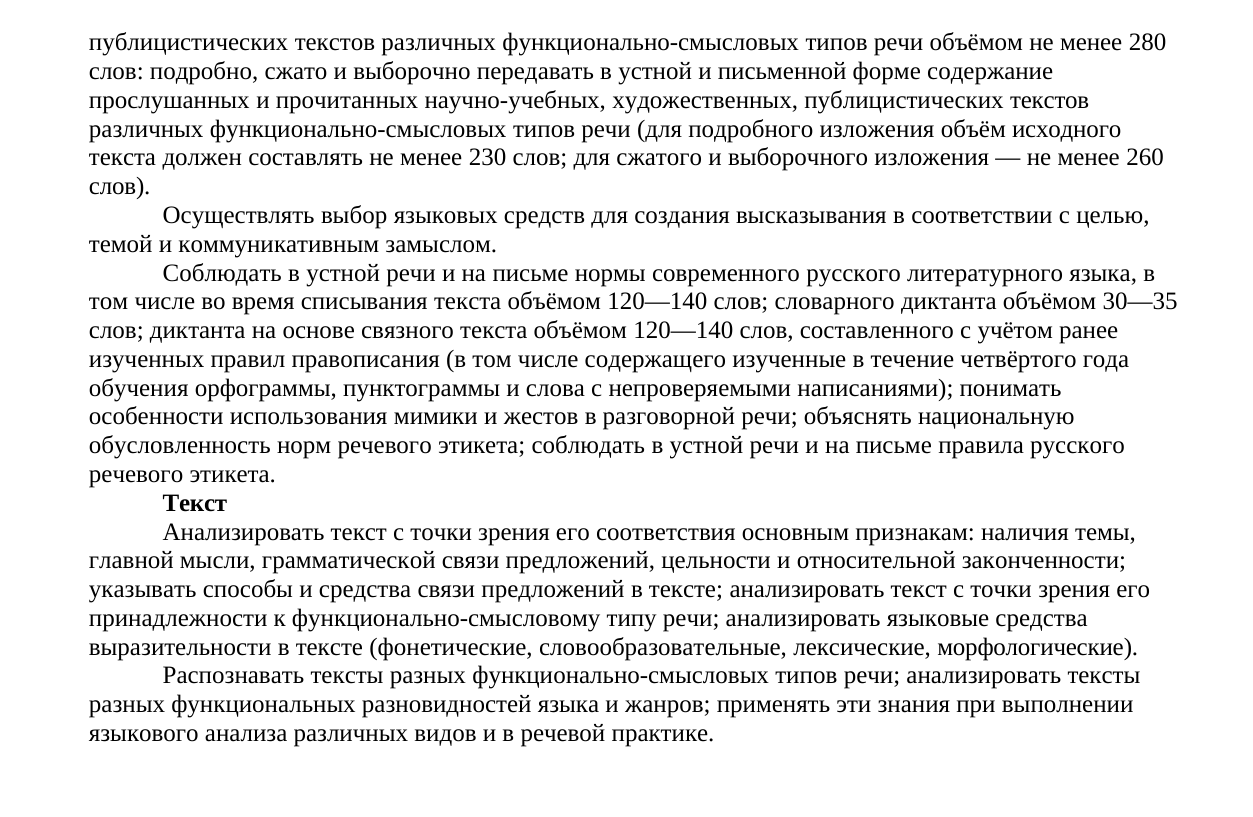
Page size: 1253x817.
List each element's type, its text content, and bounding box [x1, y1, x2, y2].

text Соблюдать в устной речи и на письме нормы современного русского литературного языка, в [162, 258, 1223, 286]
text Распознавать тексты разных функционально-смысловых типов речи; анализировать тексты разных функциональных разновидностей языка и жанров; применять эти знания при выполнении языкового анализа различных видов и в речевой практике. [89, 660, 1154, 747]
text публицистических текстов различных функционально-смысловых типов речи объёмом не менее 280 слов: подробно, сжато и выборочно передавать в устной и письменной форме содержание [89, 27, 1188, 85]
text Анализировать текст с точки зрения его соответствия основным признакам: наличия темы, главной мысли, грамматической связи предложений, цельности и относительной законченности; указывать способы и средства связи предложений в тексте; анализировать текст с точки зрения его принадлежности к функционально-смысловому типу речи; анализировать языковые средства [89, 517, 1154, 632]
text том числе во время списывания текста объёмом 120—140 слов; словарного диктанта объёмом 30—35 слов; диктанта на основе связного текста объёмом 120—140 слов, составленного с учётом ранее изученных правил правописания (в том числе содержащего изученные в течение четвёртого года [89, 286, 1223, 373]
text различных функционально-смысловых типов речи (для подробного изложения объём исходного [89, 114, 1223, 142]
text Осуществлять выбор языковых средств для создания высказывания в соответствии с целью, темой и коммуникативным замыслом. [89, 200, 1154, 257]
text прослушанных и прочитанных научно-учебных, художественных, публицистических текстов [89, 85, 1223, 114]
text текста должен составлять не менее 230 слов; для сжатого и выборочного изложения — не менее 260 слов). [89, 142, 1188, 200]
subtitle Текст [162, 488, 1223, 517]
text выразительности в тексте (фонетические, словообразовательные, лексические, морфологические). [89, 632, 1223, 660]
text обусловленность норм речевого этикета; соблюдать в устной речи и на письме правила русского речевого этикета. [89, 430, 1154, 488]
text обучения орфограммы, пунктограммы и слова с непроверяемыми написаниями); понимать особенности использования мимики и жестов в разговорной речи; объяснять национальную [89, 373, 1154, 430]
